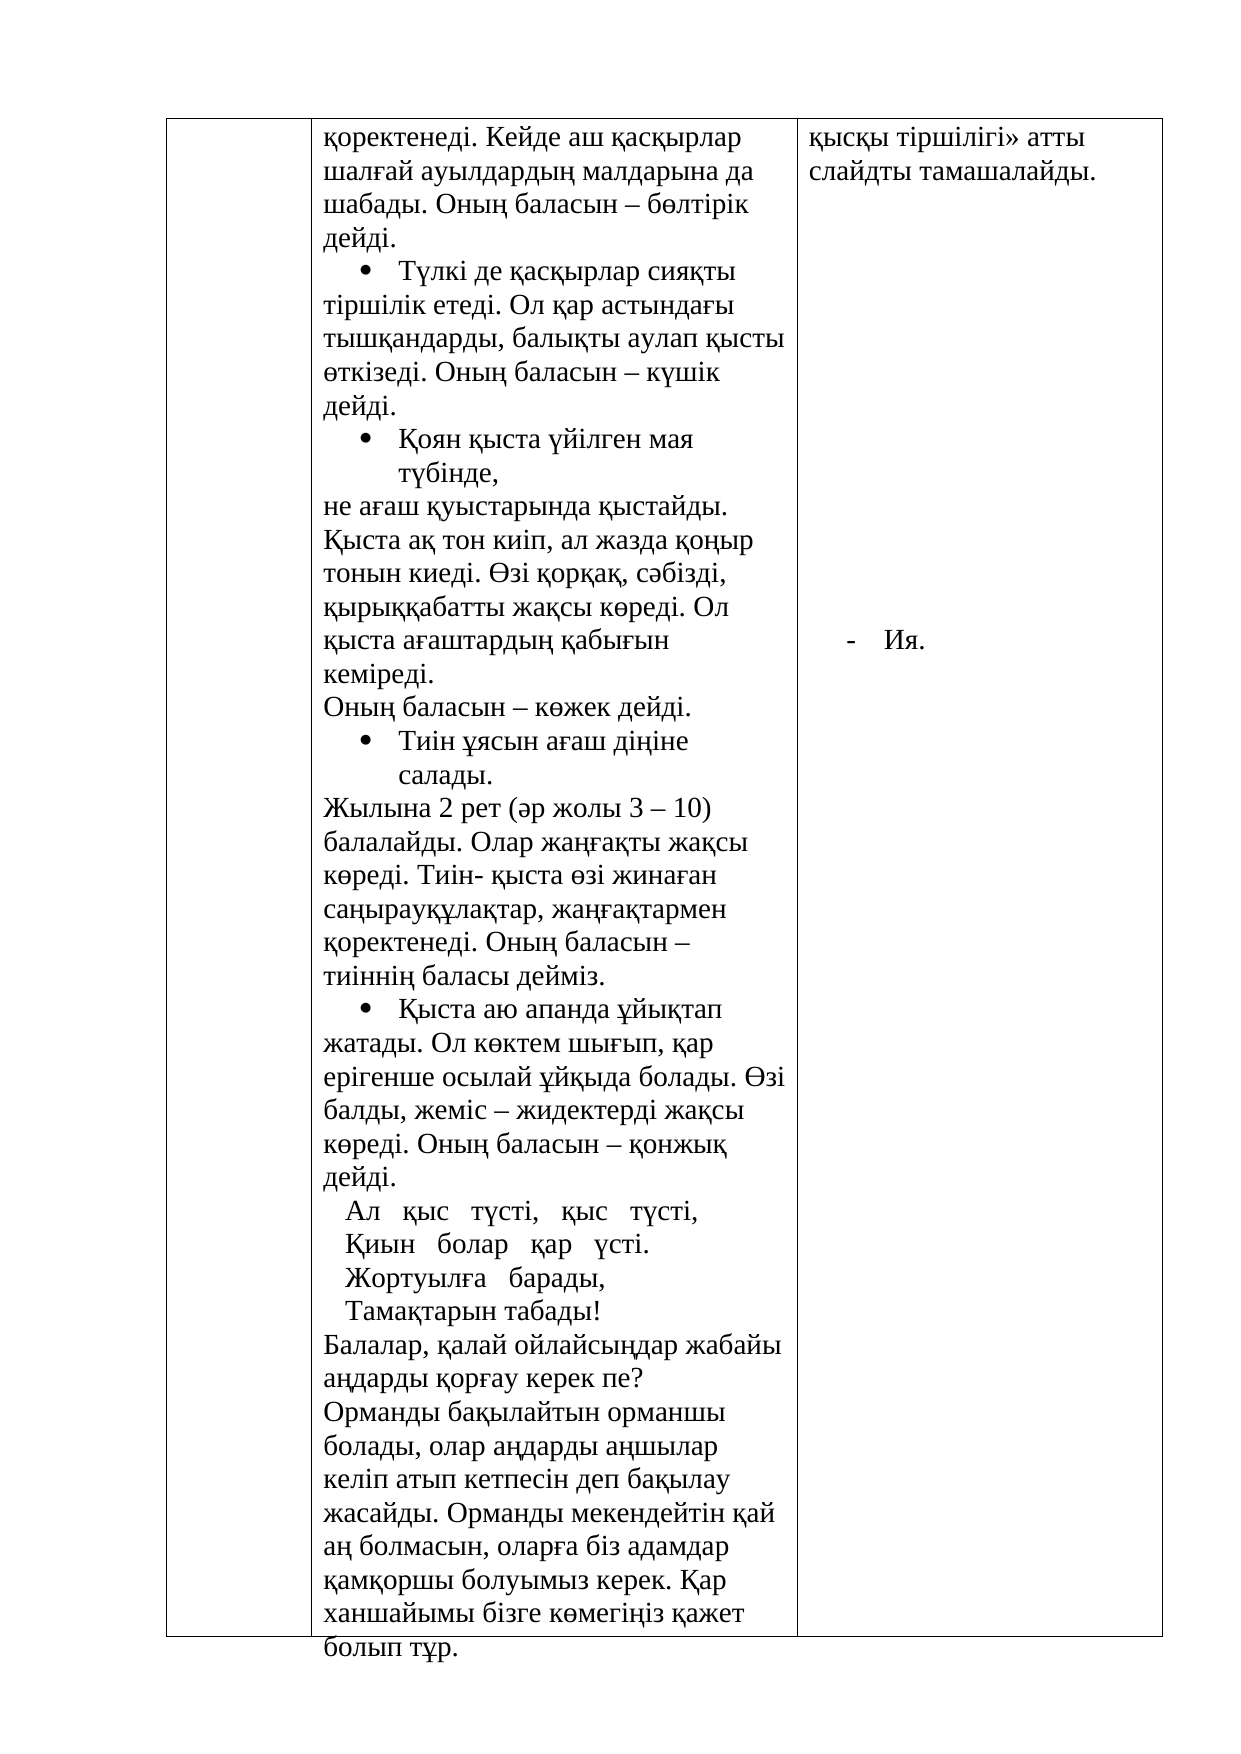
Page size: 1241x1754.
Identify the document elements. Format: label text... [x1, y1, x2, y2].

table_cell қысқы тіршілігі» атты слайдты тамашалайды. Ия. [798, 119, 1162, 1636]
table_cell қоректенеді. Кейде аш қасқырлар шалғай ауылдардың малдарына да шабады. Оның баласын – бөлтірік дейді. Түлкі де қасқырлар сияқты тіршілік етеді. Ол қар астындағы тышқандарды, балықты аулап қысты өткізеді. Оның баласын – күшік дейді. Қоян қыста үйілген мая түбінде, не ағаш қуыстарында қыстайды. Қыста ақ тон киіп, ал жазда қоңыр тонын киеді. Өзі қорқақ, сәбізді, қырыққабатты жақсы көреді. Ол қыста ағаштардың қабығын кеміреді. Оның баласын – көжек дейді. Тиін ұясын ағаш діңіне салады. Жылына 2 рет (әр жолы 3 – 10) балалайды. Олар жаңғақты жақсы көреді. Тиін- қыста өзі жинаған саңырауқұлақтар, жаңғақтармен қоректенеді. Оның баласын – тиіннің баласы дейміз. Қыста аю апанда ұйықтап жатады. Ол көктем шығып, қар ерігенше осылай ұйқыда болады. Өзі балды, жеміс – жидектерді жақсы көреді. Оның баласын – қонжық дейді. Ал қыс түсті, қыс түсті, Қиын болар қар үсті. Жортуылға барады, Тамақтарын табады! Балалар, қалай ойлайсыңдар жабайы аңдарды қорғау керек пе? Орманды бақылайтын орманшы болады, олар аңдарды аңшылар келіп атып кетпесін деп бақылау жасайды. Орманды мекендейтін қай аң болмасын, оларға біз адамдар қамқоршы болуымыз керек. Қар ханшайымы бізге көмегіңіз қажет болып тұр. «Қысқы ауыл» (анимация). көру. - Балалар мынау не? Оған қуыршақты сырғанату. -Кім сырғанақ туралы тақпақ біледі? Тәрбиеші: - Ал, мына бала кім? Ол неге қимылдамайды. Қар ханшайымы сен бізге көмектесесің бе? (Ханшайым Аққалаға жан бітіреді) Тәрбиеші балаларға аққаланың қандай екенін аузы, қолы, мұрны, бар екенін түсіндіреді. Сендер аққала туралы тақпақ білесіңдер ме? Аққала: Ой, рахмет, балалар. Бірге ойын ойнайықшы. Бұл ойын «Көзбен аққала салу» деп аталады. Аққала: Балалар, сендер білесіңдер ме, еліміздің оңтүстік өңірінде біздегідей қар жоқ. Ол жақтың балалары сендер сияқты аққала соғып, қыс қызығын тамашалай алмай отыр. - Аққала неден жасалады? - Аққала жасау үшін қар керек. Ал, оларда бірде қар жауса, бірде жаңбыр жауады. Жасаған аққалалары лезде еріп кетеді. Сондықтан көп қар керек екен. Қар – қар қиыршықтары ақшақарлардан пайда болады. Сондықтан да сендер ақшақарлар жасап беру керексіңдер. Тәрбиеші: - Мүмкін бізге Қар ханшайымы сіз көмектесерсіз? Қар ханшайымы: Жоқ, менің көмегім мынау болсын мен сендерді сиқырмен суретшіге айналдырып, топтарыңа жеткізейін. Ал, сендер тапсырмаларыңды орындаңдар. Отырыңдар шанаға. Балалар атқа отырып, топқа оралады. Қуыршақ ұйықтап қалған екен. Қар ханшайымы жатын бөлмеге жатқызады. Ал, балалар дәстүрден тыс бастыру әдісімен қар қиыршықтарын салады. Тәрбиеші қар қиыршықтарын көрсетіп, сурет салу барысын түсіндіреді. Жауын астындағы аққала суретін ауыстыру. Балалар жұмысын мақтау, мадақтау. [312, 119, 797, 1636]
table_cell [167, 119, 311, 1636]
